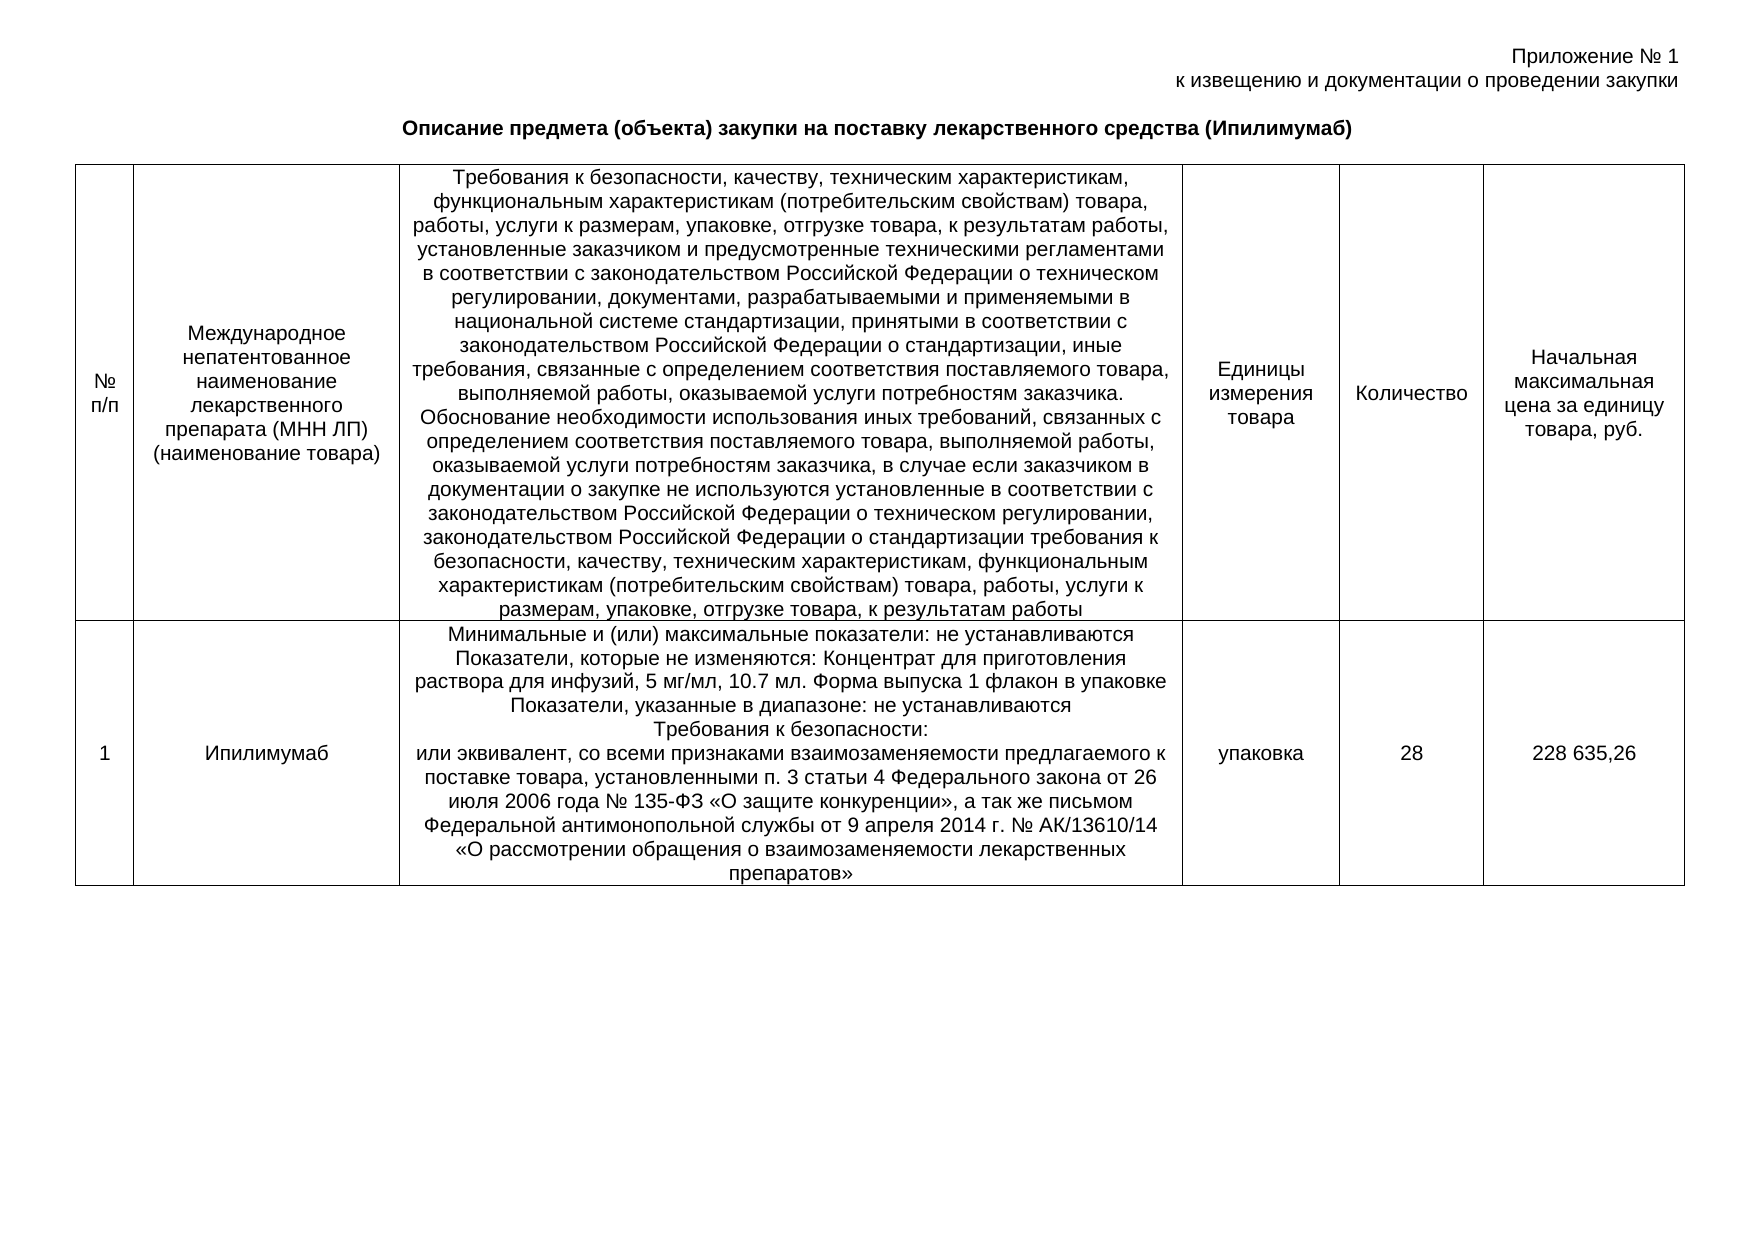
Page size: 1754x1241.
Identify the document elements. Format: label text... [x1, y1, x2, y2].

table_header Международное непатентованное наименование лекарственного препарата (МНН ЛП) (наименование товара) [134, 165, 399, 620]
table_cell 28 [1340, 621, 1483, 885]
table_header № п/п [76, 165, 133, 620]
text Приложение № 1 [75, 44, 1679, 68]
table_cell 1 [76, 621, 133, 885]
table_header Начальная максимальная цена за единицу товара, руб. [1484, 165, 1684, 620]
table_cell упаковка [1183, 621, 1339, 885]
table_cell Ипилимумаб [134, 621, 399, 885]
table_cell 228 635,26 [1484, 621, 1684, 885]
table_header Требования к безопасности, качеству, техническим характеристикам, функциональным характеристикам (потребительским свойствам) товара, работы, услуги к размерам, упаковке, отгрузке товара, к результатам работы, установленные заказчиком и предусмотренные техническими регламентами в соответствии с законодательством Российской Федерации о техническом регулировании, документами, разрабатываемыми и применяемыми в национальной системе стандартизации, принятыми в соответствии с законодательством Российской Федерации о стандартизации, иные требования, связанные с определением соответствия поставляемого товара, выполняемой работы, оказываемой услуги потребностям заказчика. Обоснование необходимости использования иных требований, связанных с определением соответствия поставляемого товара, выполняемой работы, оказываемой услуги потребностям заказчика, в случае если заказчиком в документации о закупке не используются установленные в соответствии с законодательством Российской Федерации о техническом регулировании, законодательством Российской Федерации о стандартизации требования к безопасности, качеству, техническим характеристикам, функциональным характеристикам (потребительским свойствам) товара, работы, услуги к размерам, упаковке, отгрузке товара, к результатам работы [400, 165, 1182, 620]
table_header Количество [1340, 165, 1483, 620]
text к извещению и документации о проведении закупки [75, 68, 1679, 92]
text Описание предмета (объекта) закупки на поставку лекарственного средства (Ипилимумаб) [75, 116, 1679, 140]
table_header Единицы измерения товара [1183, 165, 1339, 620]
table_cell Минимальные и (или) максимальные показатели: не устанавливаются Показатели, которые не изменяются: Концентрат для приготовления раствора для инфузий, 5 мг/мл, 10.7 мл. Форма выпуска 1 флакон в упаковке Показатели, указанные в диапазоне: не устанавливаются Требования к безопасности: или эквивалент, со всеми признаками взаимозаменяемости предлагаемого к поставке товара, установленными п. 3 статьи 4 Федерального закона от 26 июля 2006 года № 135-ФЗ «О защите конкуренции», а так же письмом Федеральной антимонопольной службы от 9 апреля 2014 г. № АК/13610/14 «О рассмотрении обращения о взаимозаменяемости лекарственных препаратов» [400, 621, 1182, 885]
